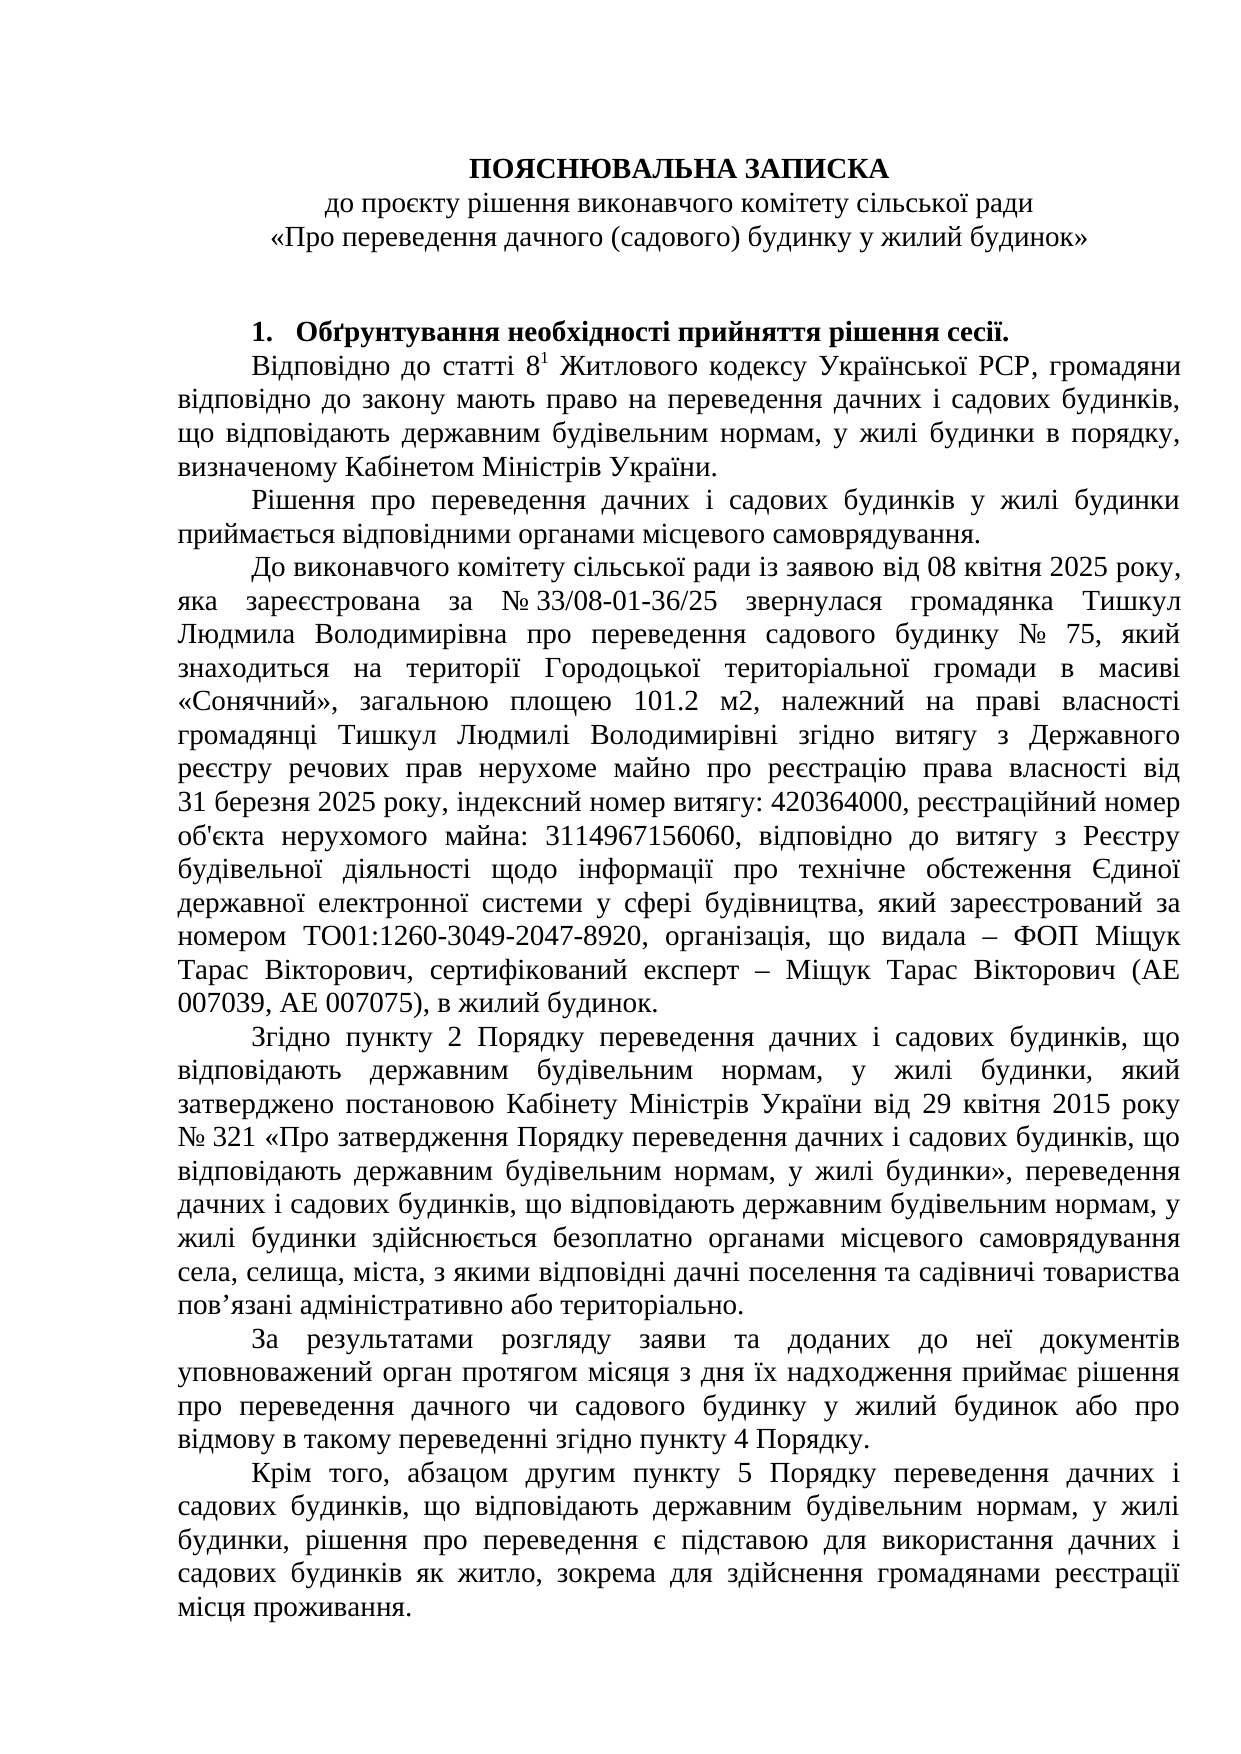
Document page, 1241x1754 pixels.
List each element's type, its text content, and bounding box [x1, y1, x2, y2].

text ПОЯСНЮВАЛЬНА ЗАПИСКА [177, 152, 1181, 185]
text Відповідно до статті 81 Житлового кодексу Української РСР, громадяни відповідно до закону мають право на переведення дачних і садових будинків, що відповідають державним будівельним нормам, у жилі будинки в порядку, визначеному Кабінетом Міністрів України. [177, 348, 1181, 482]
text «Про переведення дачного (садового) будинку у жилий будинок» [177, 219, 1181, 252]
text Крім того, абзацом другим пункту 5 Порядку переведення дачних і садових будинків, що відповідають державним будівельним нормам, у жилі будинки, рішення про переведення є підставою для використання дачних і садових будинків як житло, зокрема для здійснення громадянами реєстрації місця проживання. [177, 1455, 1181, 1623]
text до проєкту рішення виконавчого комітету сільської ради [177, 185, 1181, 219]
text Рішення про переведення дачних і садових будинків у жилі будинки приймається відповідними органами місцевого самоврядування. [177, 482, 1181, 549]
list Обґрунтування необхідності прийняття рішення сесії. [177, 314, 1181, 348]
text Згідно пункту 2 Порядку переведення дачних і садових будинків, що відповідають державним будівельним нормам, у жилі будинки, який затверджено постановою Кабінету Міністрів України від 29 квітня 2015 року № 321 «Про затвердження Порядку переведення дачних і садових будинків, що відповідають державним будівельним нормам, у жилі будинки», переведення дачних і садових будинків, що відповідають державним будівельним нормам, у жилі будинки здійснюється безоплатно органами місцевого самоврядування села, селища, міста, з якими відповідні дачні поселення та садівничі товариства пов’язані адміністративно або територіально. [177, 1019, 1181, 1321]
text За результатами розгляду заяви та доданих до неї документів уповноважений орган протягом місяця з дня їх надходження приймає рішення про переведення дачного чи садового будинку у жилий будинок або про відмову в такому переведенні згідно пункту 4 Порядку. [177, 1321, 1181, 1455]
text До виконавчого комітету сільської ради із заявою від 08 квітня 2025 року, яка зареєстрована за № 33/08-01-36/25 звернулася громадянка Тишкул Людмила Володимирівна про переведення садового будинку № 75, який знаходиться на території Городоцької територіальної громади в масиві «Сонячний», загальною площею 101.2 м2, належний на праві власності громадянці Тишкул Людмилі Володимирівні згідно витягу з Державного реєстру речових прав нерухоме майно про реєстрацію права власності від 31 березня 2025 року, індексний номер витягу: 420364000, реєстраційний номер об'єкта нерухомого майна: 3114967156060, відповідно до витягу з Реєстру будівельної діяльності щодо інформації про технічне обстеження Єдиної державної електронної системи у сфері будівництва, який зареєстрований за номером ТО01:1260-3049-2047-8920, організація, що видала – ФОП Міщук Тарас Вікторович, сертифікований експерт – Міщук Тарас Вікторович (АЕ 007039, АЕ 007075), в жилий будинок. [177, 549, 1181, 1019]
